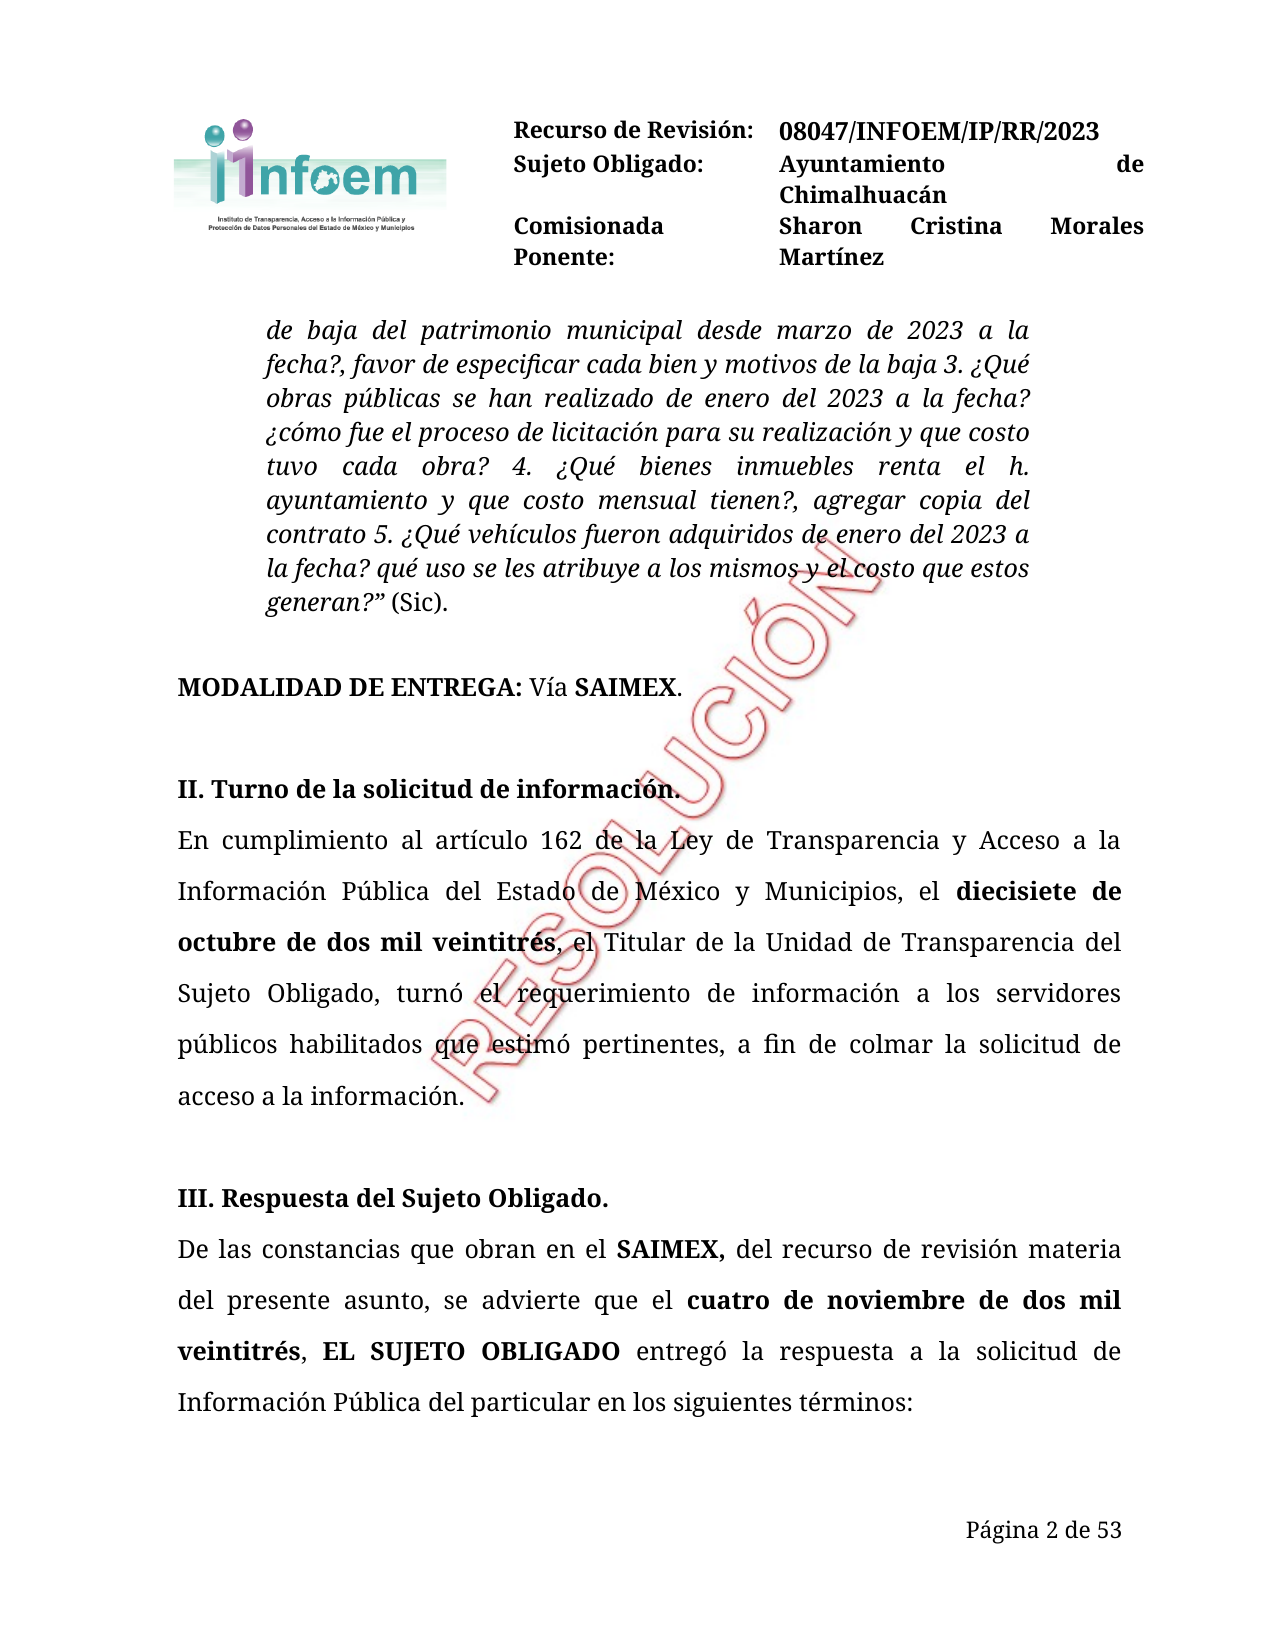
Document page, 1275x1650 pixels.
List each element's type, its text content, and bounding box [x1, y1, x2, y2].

text III. Respuesta del Sujeto Obligado. [177, 1180, 1122, 1214]
text De las constancias que obran en el SAIMEX, del recurso de revisión materia del presente asunto, se advierte que el cuatro de noviembre de dos mil veintitrés, EL SUJETO OBLIGADO entregó la respuesta a la solicitud de Información Pública del particular en los siguientes términos: [177, 1231, 1122, 1418]
picture [89, 113, 1215, 1620]
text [266, 312, 1034, 619]
text En cumplimiento al artículo 162 de la Ley de Transparencia y Acceso a la Información Pública del Estado de México y Municipios, el diecisiete de octubre de dos mil veintitrés, el Titular de la Unidad de Transparencia del Sujeto Obligado, turnó el requerimiento de información a los servidores públicos habilitados que estimó pertinentes, a fin de colmar la solicitud de acceso a la información. [177, 823, 1122, 1112]
text MODALIDAD DE ENTREGA: Vía SAIMEX. [177, 670, 1122, 704]
text II. Turno de la solicitud de información. [177, 772, 1122, 806]
